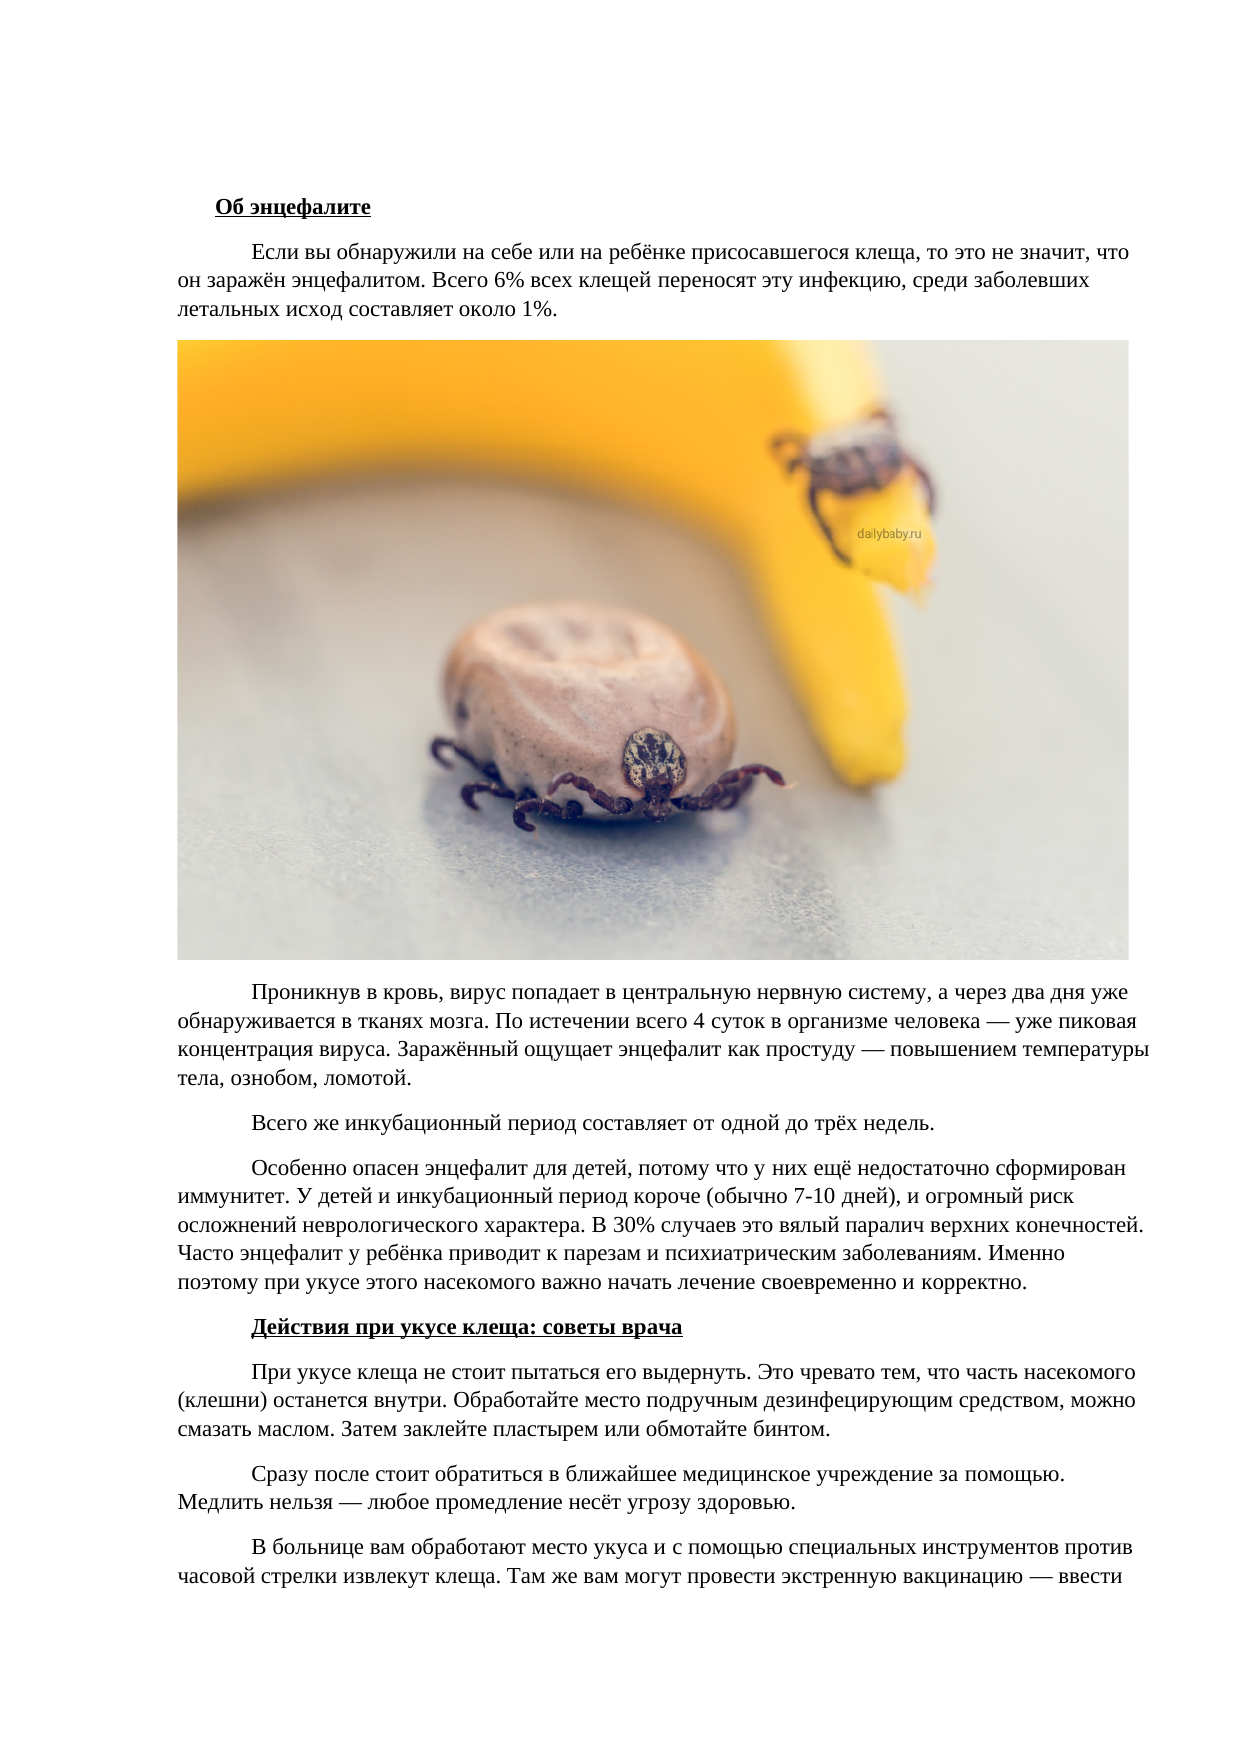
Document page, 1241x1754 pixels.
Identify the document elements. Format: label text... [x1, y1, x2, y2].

text Проникнув в кровь, вирус попадает в центральную нервную систему, а через два дня уже обнаруживается в тканях мозга. По истечении всего 4 суток в организме человека — уже пиковая концентрация вируса. Заражённый ощущает энцефалит как простуду — повышением температуры тела, ознобом, ломотой. [177, 978, 1152, 1090]
text Всего же инкубационный период составляет от одной до трёх недель. [177, 1109, 1152, 1135]
text Действия при укусе клеща: советы врача [177, 1313, 1152, 1339]
picture [177, 340, 1129, 960]
text Об энцефалите [177, 193, 1152, 219]
text Если вы обнаружили на себе или на ребёнке присосавшегося клеща, то это не значит, что он заражён энцефалитом. Всего 6% всех клещей переносят эту инфекцию, среди заболевших летальных исход составляет около 1%. [177, 238, 1152, 321]
text Сразу после стоит обратиться в ближайшее медицинское учреждение за помощью. Медлить нельзя — любое промедление несёт угрозу здоровью. [177, 1460, 1152, 1515]
text Особенно опасен энцефалит для детей, потому что у них ещё недостаточно сформирован иммунитет. У детей и инкубационный период короче (обычно 7-10 дней), и огромный риск осложнений неврологического характера. В 30% случаев это вялый паралич верхних конечностей. Часто энцефалит у ребёнка приводит к парезам и психиатрическим заболеваниям. Именно поэтому при укусе этого насекомого важно начать лечение своевременно и корректно. [177, 1154, 1152, 1294]
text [177, 1533, 1152, 1588]
text При укусе клеща не стоит пытаться его выдернуть. Это чревато тем, что часть насекомого (клешни) останется внутри. Обработайте место подручным дезинфецирующим средством, можно смазать маслом. Затем заклейте пластырем или обмотайте бинтом. [177, 1358, 1152, 1441]
